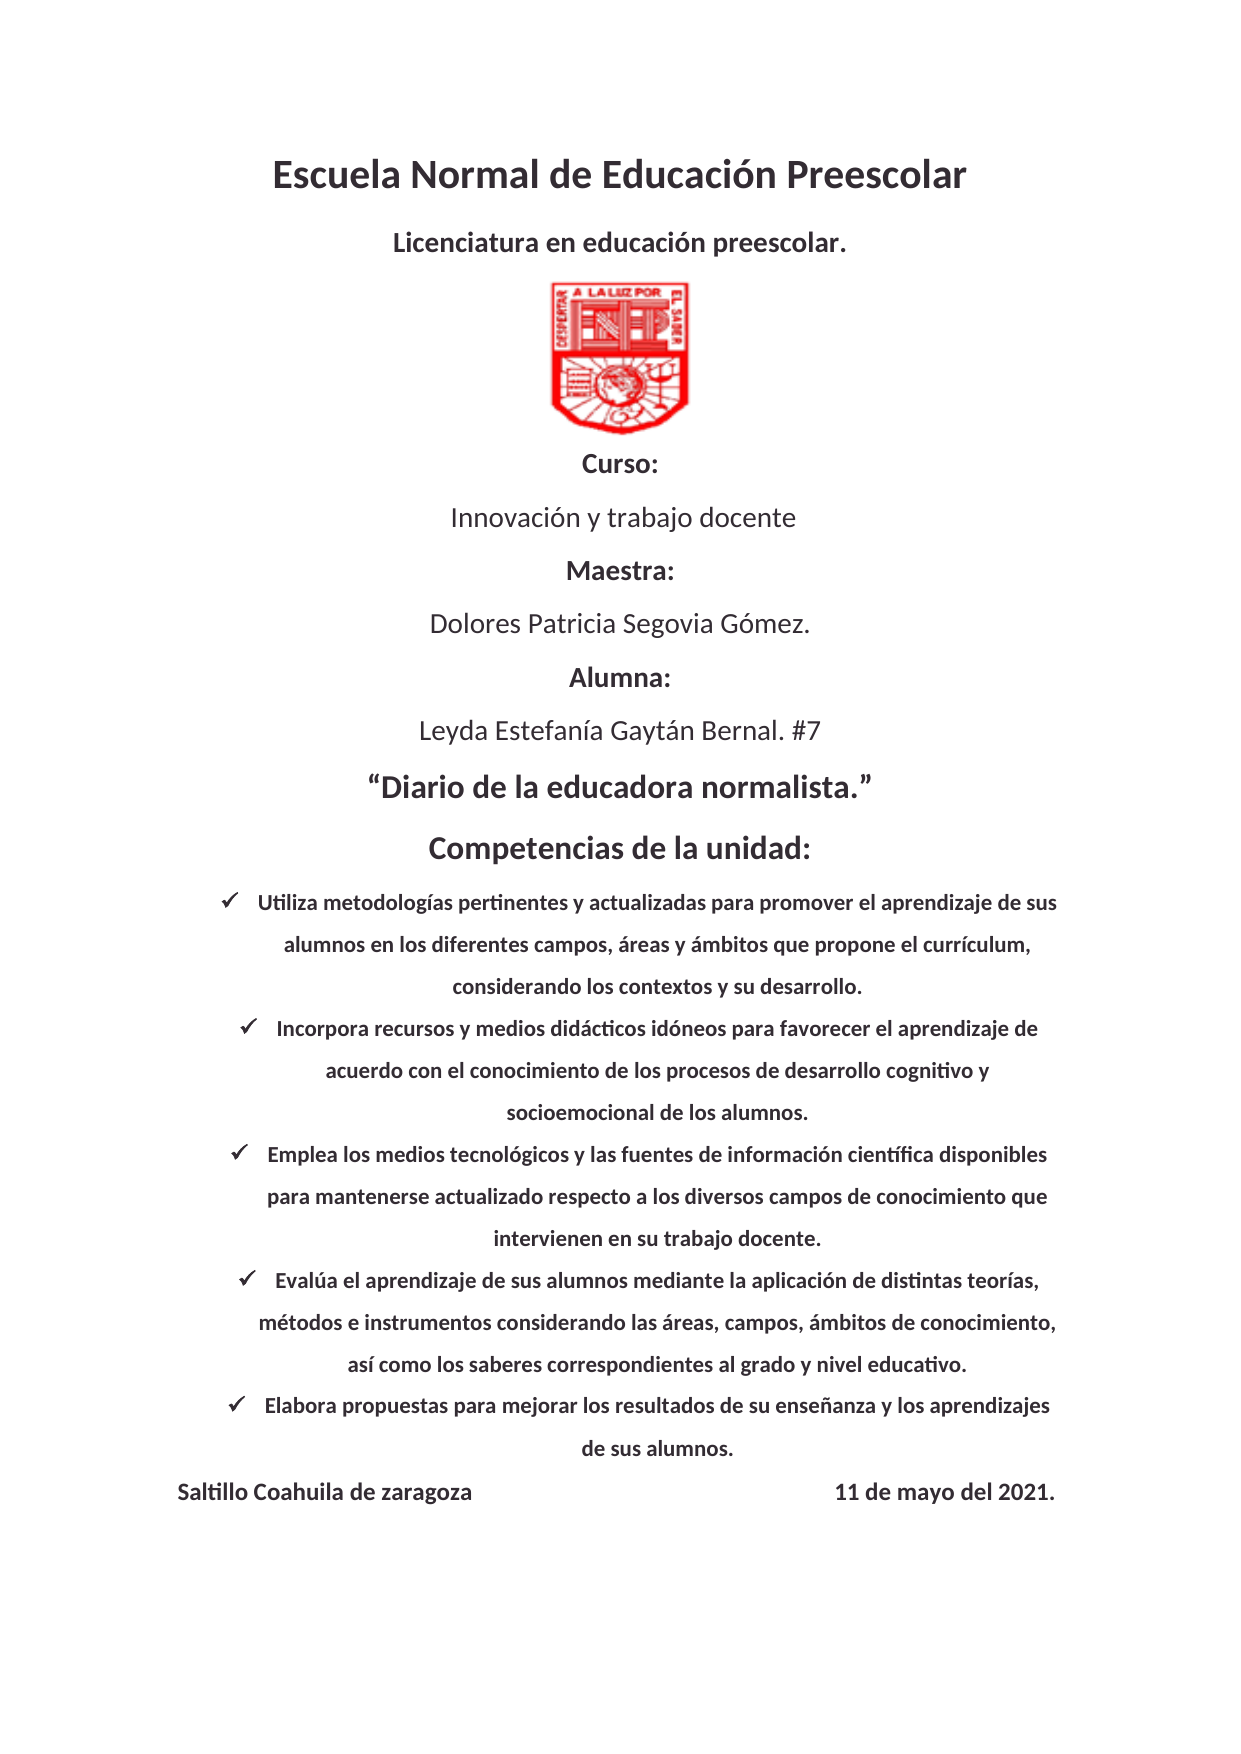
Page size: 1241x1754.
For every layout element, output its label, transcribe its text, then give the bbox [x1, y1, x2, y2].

text Leyda Estefanía Gaytán Bernal. #7 [177, 712, 1063, 748]
text Saltillo Coahuila de zaragoza 11 de mayo del 2021. [177, 1476, 1063, 1506]
list Elabora propuestas para mejorar los resultados de su enseñanza y los aprendizajes de sus alumnos. [215, 1392, 1063, 1462]
text “Diario de la educadora normalista.” [177, 766, 1063, 807]
text Innovación y trabajo docente [177, 499, 1063, 534]
text Licenciatura en educación preescolar. [177, 224, 1063, 259]
text Alumna: [177, 659, 1063, 694]
list Emplea los medios tecnológicos y las fuentes de información científica disponibles para mantenerse actualizado respecto a los diversos campos de conocimiento que intervienen en su trabajo docente. [215, 1140, 1063, 1252]
text Maestra: [177, 552, 1063, 588]
picture [538, 280, 703, 437]
text Curso: [177, 445, 1063, 481]
text Competencias de la unidad: [177, 827, 1063, 868]
text Escuela Normal de Educación Preescolar [177, 148, 1063, 198]
list Utiliza metodologías pertinentes y actualizadas para promover el aprendizaje de sus alumnos en los diferentes campos, áreas y ámbitos que propone el currículum, considerando los contextos y su desarrollo. [215, 888, 1063, 1000]
text Dolores Patricia Segovia Gómez. [177, 606, 1063, 641]
list Evalúa el aprendizaje de sus alumnos mediante la aplicación de distintas teorías, métodos e instrumentos considerando las áreas, campos, ámbitos de conocimiento, así como los saberes correspondientes al grado y nivel educativo. [215, 1266, 1063, 1378]
list Incorpora recursos y medios didácticos idóneos para favorecer el aprendizaje de acuerdo con el conocimiento de los procesos de desarrollo cognitivo y socioemocional de los alumnos. [215, 1014, 1063, 1126]
